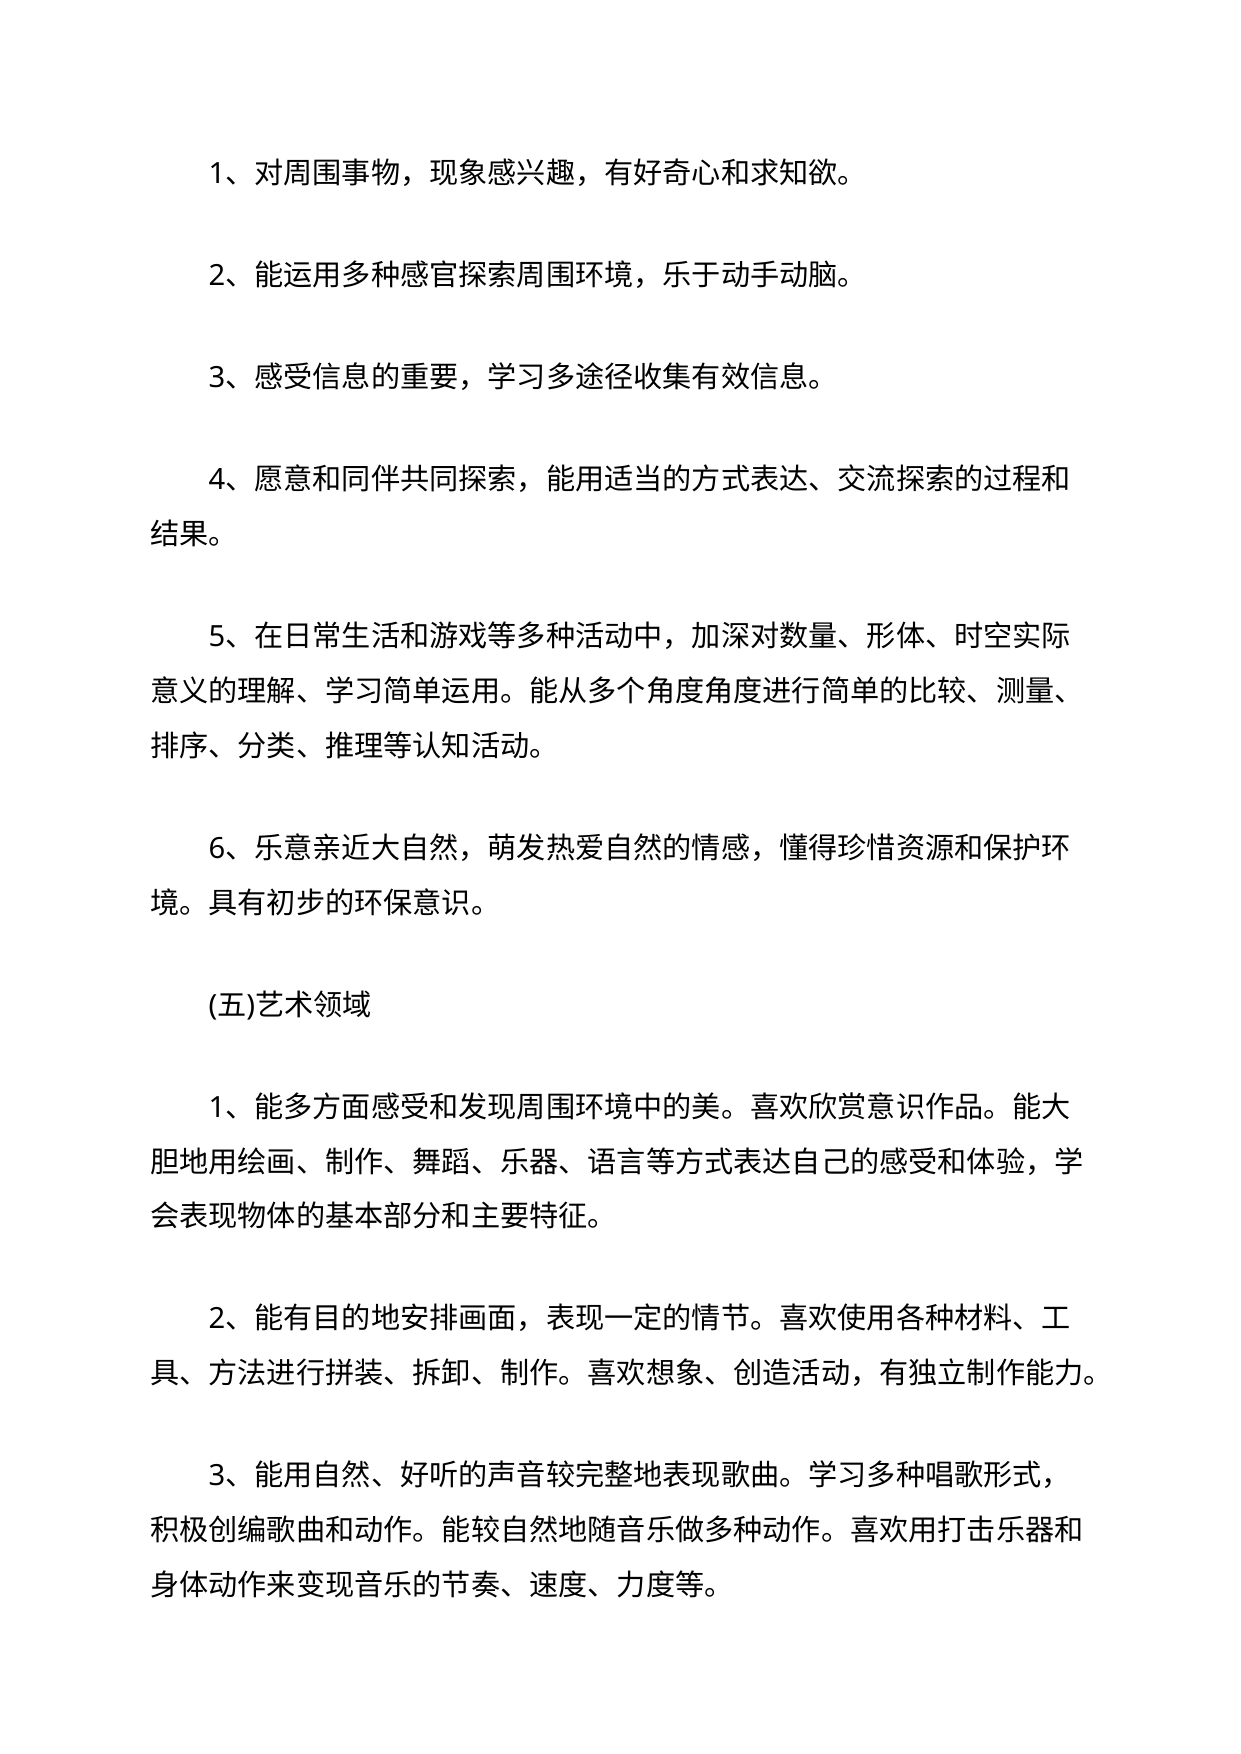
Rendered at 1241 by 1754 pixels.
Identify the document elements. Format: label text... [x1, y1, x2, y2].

text 4、愿意和同伴共同探索，能用适当的方式表达、交流探索的过程和结果。 [150, 456, 1090, 553]
text (五)艺术领域 [150, 981, 1090, 1023]
text 3、感受信息的重要，学习多途径收集有效信息。 [150, 354, 1090, 396]
text 2、能有目的地安排画面，表现一定的情节。喜欢使用各种材料、工具、方法进行拼装、拆卸、制作。喜欢想象、创造活动，有独立制作能力。 [150, 1295, 1090, 1392]
text 3、能用自然、好听的声音较完整地表现歌曲。学习多种唱歌形式，积极创编歌曲和动作。能较自然地随音乐做多种动作。喜欢用打击乐器和身体动作来变现音乐的节奏、速度、力度等。 [150, 1452, 1090, 1604]
text 2、能运用多种感官探索周围环境，乐于动手动脑。 [150, 252, 1090, 294]
text 6、乐意亲近大自然，萌发热爱自然的情感，懂得珍惜资源和保护环境。具有初步的环保意识。 [150, 824, 1090, 922]
text 1、对周围事物，现象感兴趣，有好奇心和求知欲。 [150, 150, 1090, 192]
text 5、在日常生活和游戏等多种活动中，加深对数量、形体、时空实际意义的理解、学习简单运用。能从多个角度角度进行简单的比较、测量、排序、分类、推理等认知活动。 [150, 613, 1090, 765]
text 1、能多方面感受和发现周围环境中的美。喜欢欣赏意识作品。能大胆地用绘画、制作、舞蹈、乐器、语言等方式表达自己的感受和体验，学会表现物体的基本部分和主要特征。 [150, 1083, 1090, 1235]
